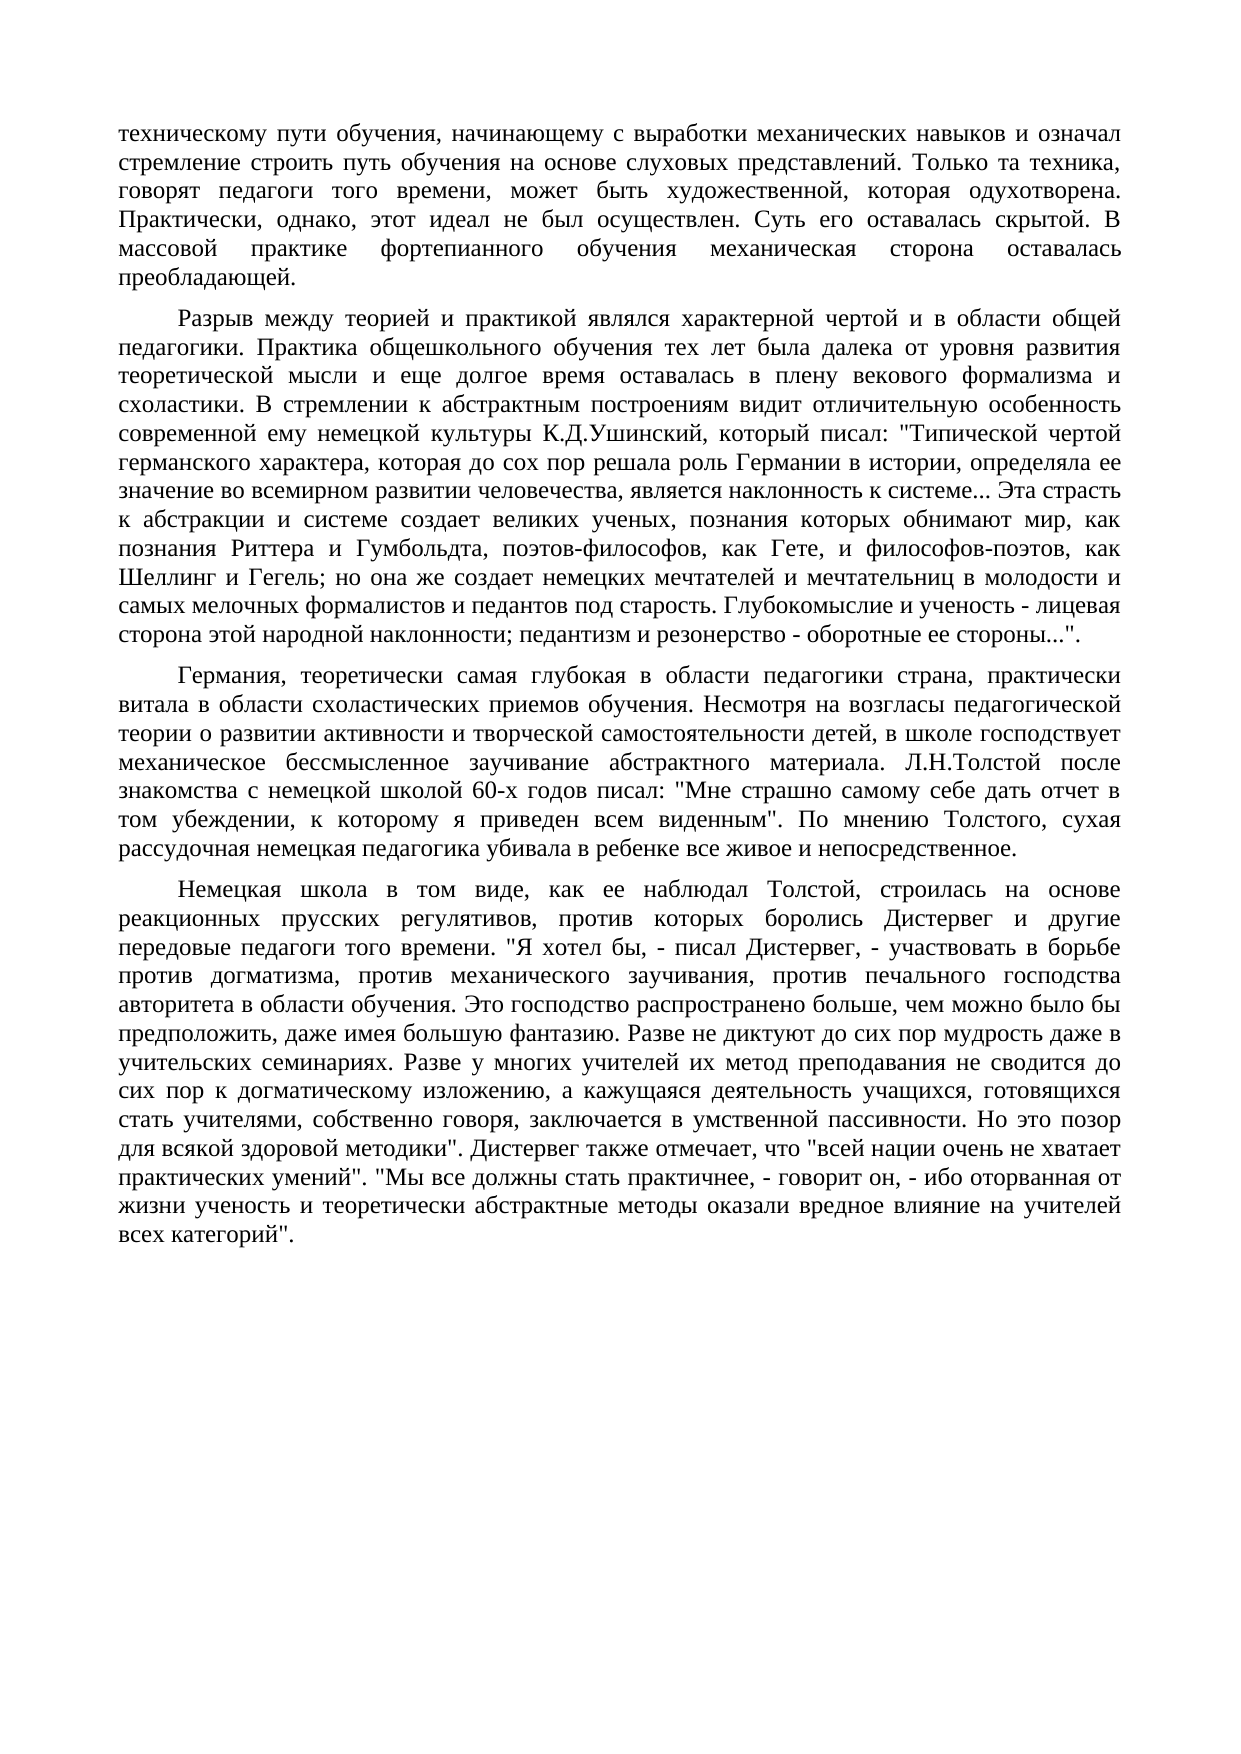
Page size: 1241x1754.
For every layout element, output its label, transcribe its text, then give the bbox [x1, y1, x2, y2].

text Германия, теоретически самая глубокая в области педагогики страна, практически витала в области схоластических приемов обучения. Несмотря на возгласы педагогической теории о развитии активности и творческой самостоятельности детей, в школе господствует механическое бессмысленное заучивание абстрактного материала. Л.Н.Толстой после знакомства с немецкой школой 60-х годов писал: "Мне страшно самому себе дать отчет в том убеждении, к которому я приведен всем виденным". По мнению Толстого, сухая рассудочная немецкая педагогика убивала в ребенке все живое и непосредственное. [118, 661, 1122, 862]
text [118, 118, 1122, 291]
text Разрыв между теорией и практикой являлся характерной чертой и в области общей педагогики. Практика общешкольного обучения тех лет была далека от уровня развития теоретической мысли и еще долгое время оставалась в плену векового формализма и схоластики. В стремлении к абстрактным построениям видит отличительную особенность современной ему немецкой культуры К.Д.Ушинский, который писал: "Типической чертой германского характера, которая до сох пор решала роль Германии в истории, определяла ее значение во всемирном развитии человечества, является наклонность к системе... Эта страсть к абстракции и системе создает великих ученых, познания которых обнимают мир, как познания Риттера и Гумбольдта, поэтов-философов, как Гете, и философов-поэтов, как Шеллинг и Гегель; но она же создает немецких мечтателей и мечтательниц в молодости и самых мелочных формалистов и педантов под старость. Глубокомыслие и ученость - лицевая сторона этой народной наклонности; педантизм и резонерство - оборотные ее стороны...". [118, 303, 1122, 648]
text Немецкая школа в том виде, как ее наблюдал Толстой, строилась на основе реакционных прусских регулятивов, против которых боролись Дистервег и другие передовые педагоги того времени. "Я хотел бы, - писал Дистервег, - участвовать в борьбе против догматизма, против механического заучивания, против печального господства авторитета в области обучения. Это господство распространено больше, чем можно было бы предположить, даже имея большую фантазию. Разве не диктуют до сих пор мудрость даже в учительских семинариях. Разве у многих учителей их метод преподавания не сводится до сих пор к догматическому изложению, а кажущаяся деятельность учащихся, готовящихся стать учителями, собственно говоря, заключается в умственной пассивности. Но это позор для всякой здоровой методики". Дистервег также отмечает, что "всей нации очень не хватает практических умений". "Мы все должны стать практичнее, - говорит он, - ибо оторванная от жизни ученость и теоретически абстрактные методы оказали вредное влияние на учителей всех категорий". [118, 874, 1122, 1248]
